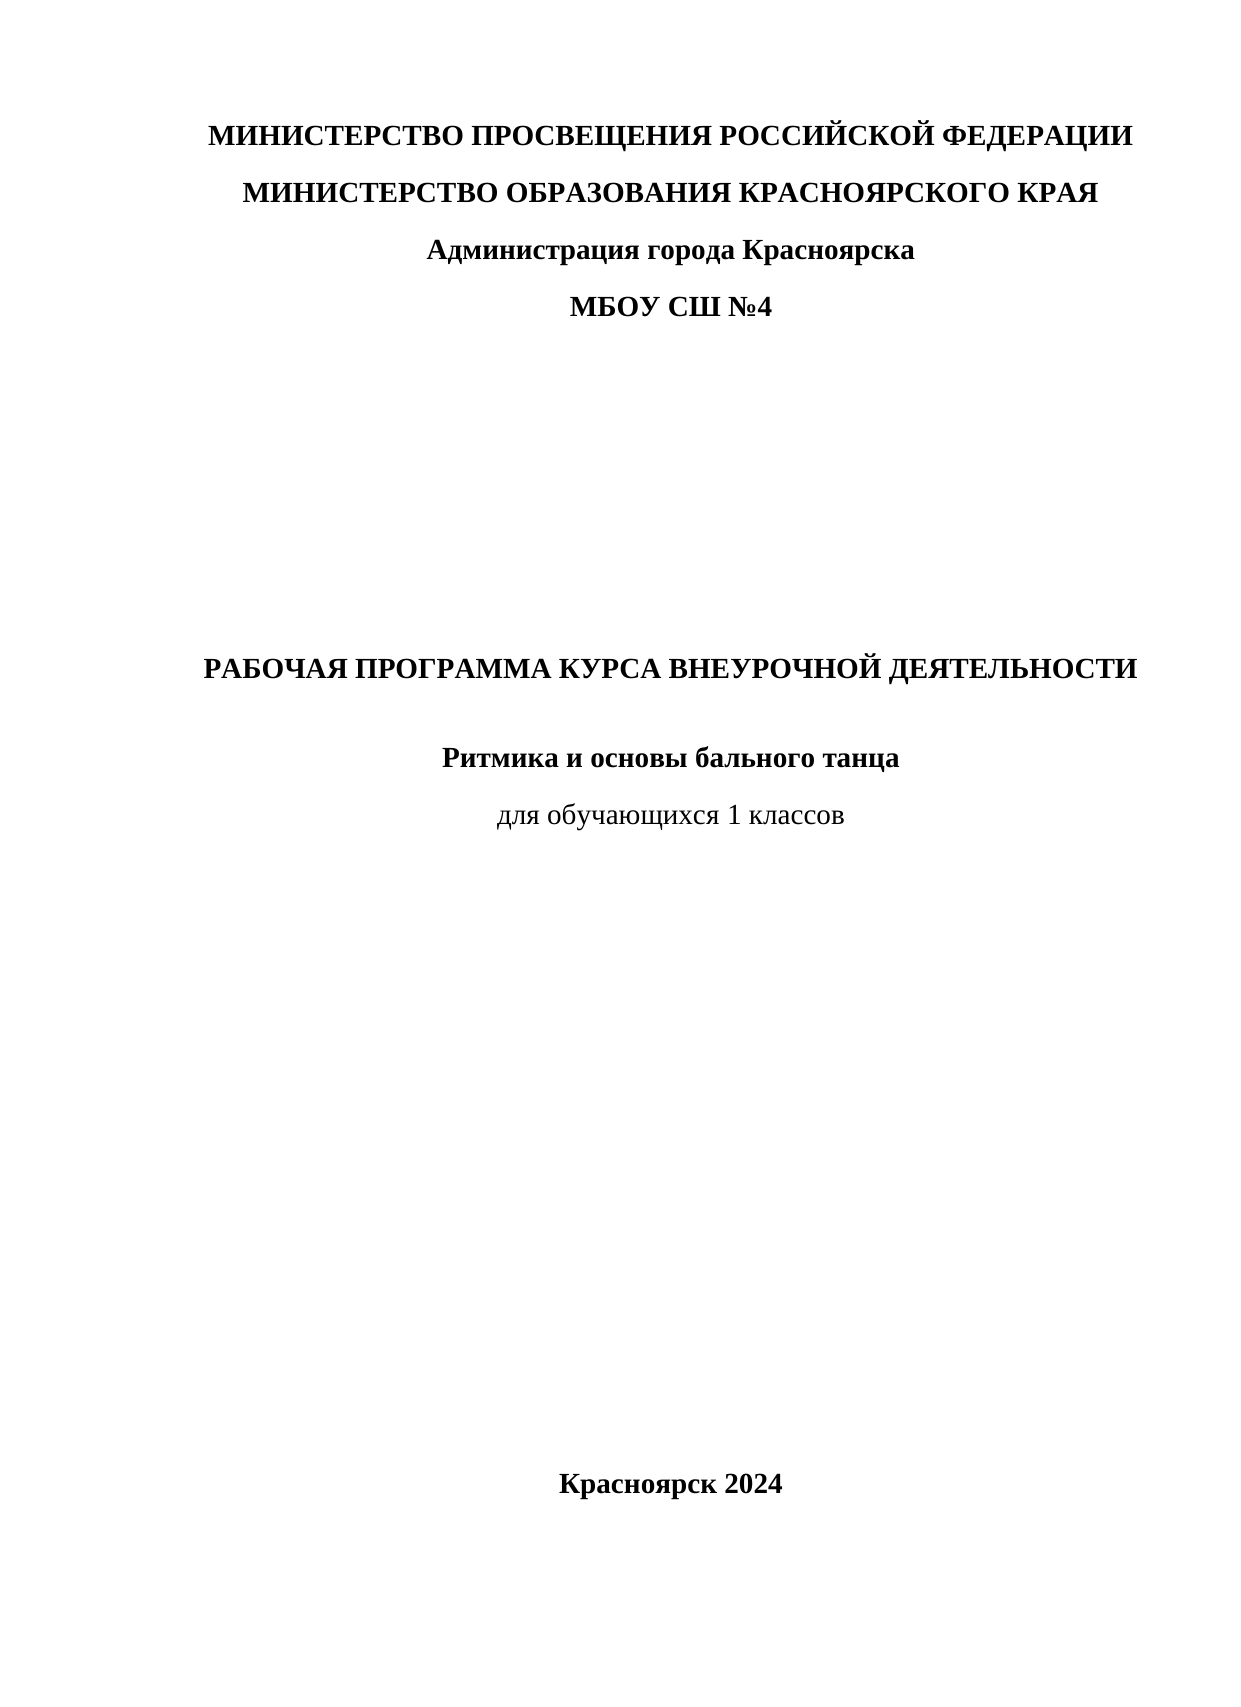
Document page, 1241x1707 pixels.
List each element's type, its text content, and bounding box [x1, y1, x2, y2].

text МИНИСТЕРСТВО ПРОСВЕЩЕНИЯ РОССИЙСКОЙ ФЕДЕРАЦИИ [190, 118, 1152, 152]
text МИНИСТЕРСТВО ОБРАЗОВАНИЯ КРАСНОЯРСКОГО КРАЯ [190, 175, 1152, 209]
text Ритмика и основы бального танца [190, 740, 1152, 774]
text РАБОЧАЯ ПРОГРАММА КУРСА ВНЕУРОЧНОЙ ДЕЯТЕЛЬНОСТИ [190, 651, 1152, 685]
text Красноярск 2024 [190, 1466, 1152, 1499]
text Администрация города Красноярска [190, 232, 1152, 266]
text для обучающихся 1 классов [190, 797, 1152, 831]
text МБОУ СШ №4 [190, 289, 1152, 323]
